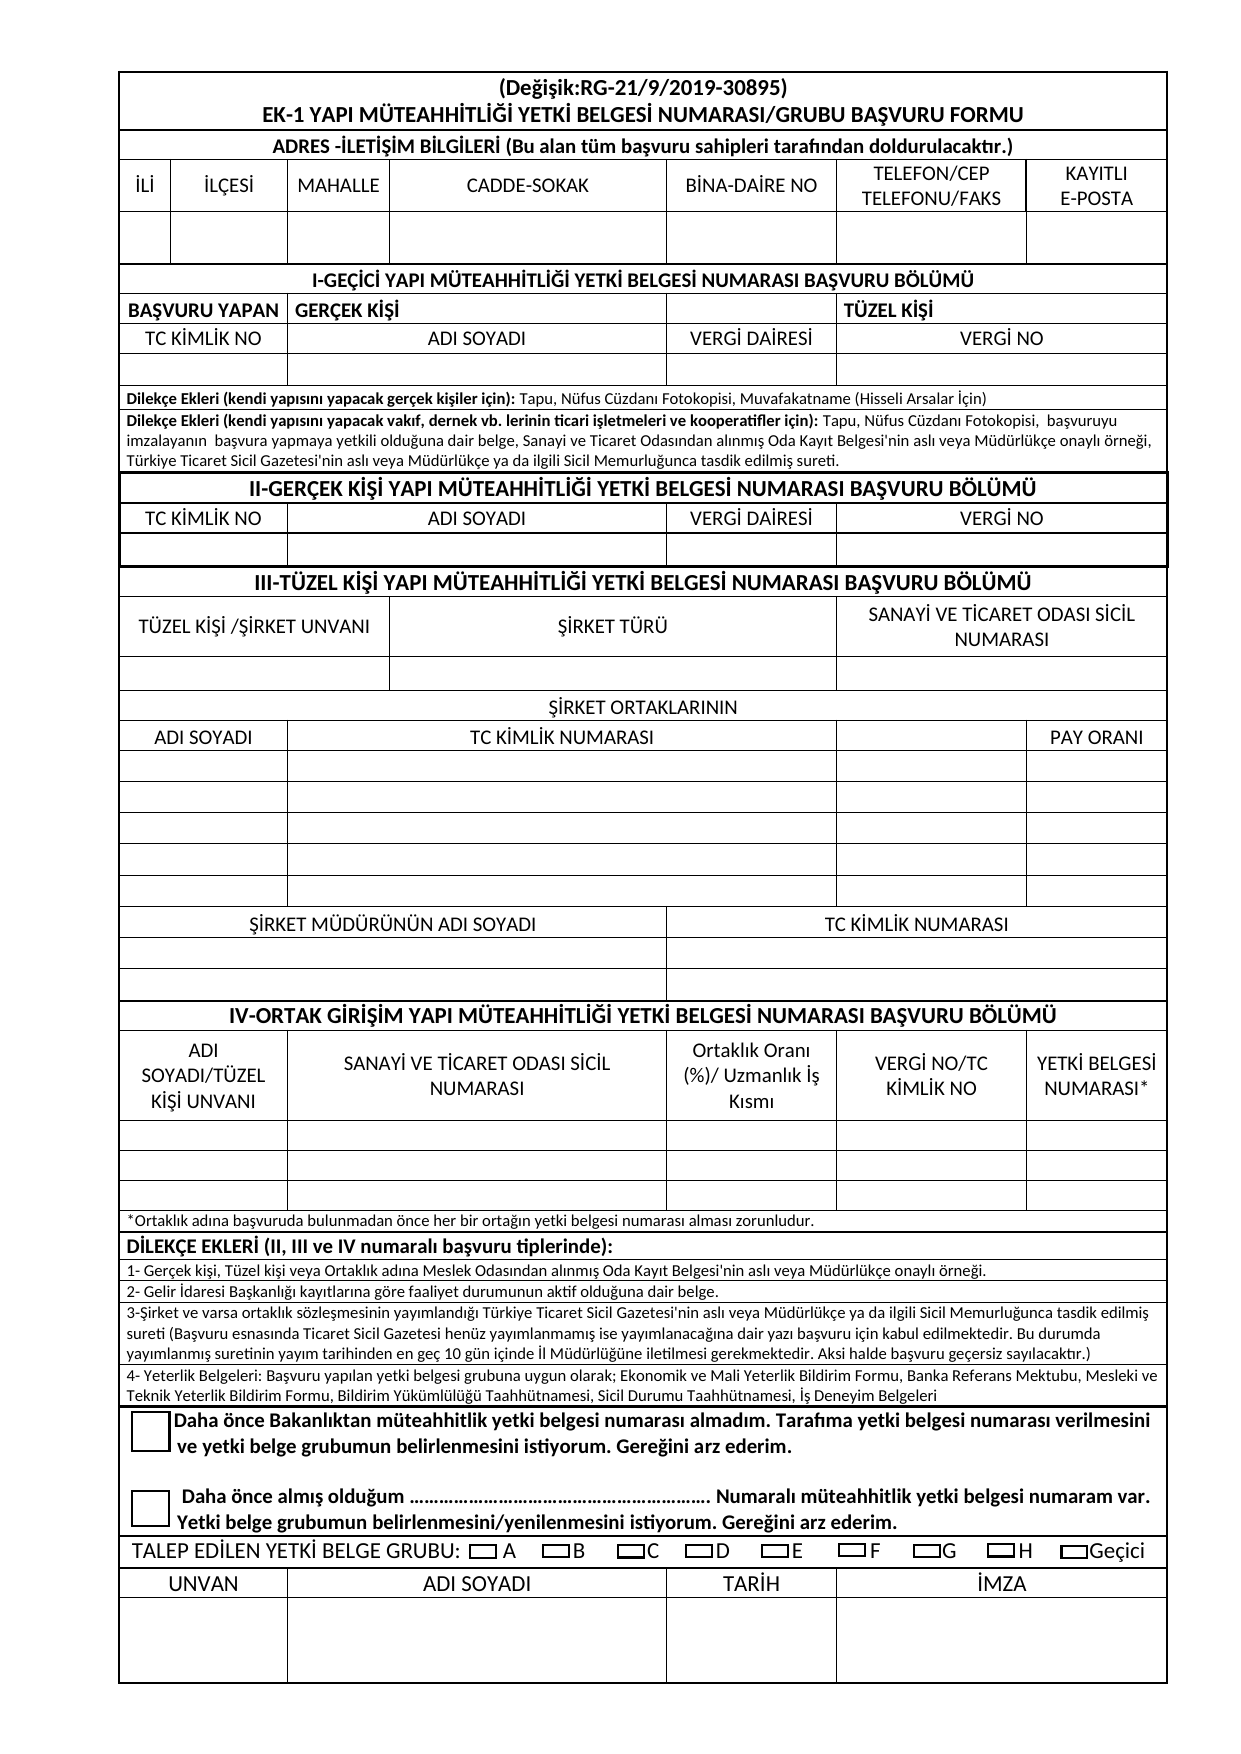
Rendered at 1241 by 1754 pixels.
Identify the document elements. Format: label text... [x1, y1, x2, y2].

table_cell Dilekçe Ekleri (kendi yapısını yapacak gerçek kişiler için): Tapu, Nüfus Cüzdanı Fotokopisi, Muvafakatname (Hisseli Arsalar İçin) [120, 386, 1166, 409]
table_cell II-GERÇEK KİŞİ YAPI MÜTEAHHİTLİĞİ YETKİ BELGESİ NUMARASI BAŞVURU BÖLÜMÜ [121, 474, 1166, 502]
table_cell IV-ORTAK GİRİŞİM YAPI MÜTEAHHİTLİĞİ YETKİ BELGESİ NUMARASI BAŞVURU BÖLÜMÜ [120, 1002, 1166, 1029]
table_cell [120, 876, 287, 906]
table_cell [667, 1598, 836, 1682]
table_cell [120, 938, 666, 968]
table_cell TÜZEL KİŞİ /ŞİRKET UNVANI [120, 597, 389, 656]
table_cell [1027, 751, 1166, 781]
table_cell İLİ [120, 160, 170, 211]
table_cell ŞİRKET TÜRÜ [390, 597, 836, 656]
table_cell [288, 534, 666, 564]
table_cell VERGİ DAİRESİ [667, 504, 836, 532]
table_cell [837, 1598, 1166, 1682]
table_cell TELEFON/CEP TELEFONU/FAKS [837, 160, 1025, 211]
table_cell [837, 354, 1166, 385]
table_cell [837, 721, 1026, 749]
table_cell TC KİMLİK NUMARASI [667, 907, 1166, 937]
table_cell DİLEKÇE EKLERİ (II, III ve IV numaralı başvuru tiplerinde): [120, 1233, 1166, 1259]
table_cell [1027, 782, 1166, 812]
table_cell [667, 534, 836, 564]
table_cell Ortaklık Oranı (%)/ Uzmanlık İş Kısmı [667, 1031, 836, 1119]
table_cell [120, 354, 287, 385]
table_cell [120, 1181, 287, 1209]
table_cell ADRES -İLETİŞİM BİLGİLERİ (Bu alan tüm başvuru sahipleri tarafından doldurulacaktır.) [120, 131, 1166, 159]
table_cell ADI SOYADI [120, 721, 287, 749]
table_cell [288, 1121, 666, 1149]
table_cell [120, 212, 170, 262]
table_cell [667, 1181, 836, 1209]
table_cell [667, 1121, 836, 1149]
table_cell ŞİRKET MÜDÜRÜNÜN ADI SOYADI [120, 907, 666, 937]
table_cell VERGİ DAİRESİ [667, 324, 836, 352]
table_cell ADI SOYADI [288, 504, 666, 532]
table_cell [837, 782, 1026, 812]
table_cell [667, 212, 836, 262]
table_cell I-GEÇİCİ YAPI MÜTEAHHİTLİĞİ YETKİ BELGESİ NUMARASI BAŞVURU BÖLÜMÜ [120, 265, 1166, 292]
table_cell TALEP EDİLEN YETKİ BELGE GRUBU: A B C D E F G H Geçici [120, 1537, 1166, 1567]
table_cell [837, 751, 1026, 781]
table_cell ŞİRKET ORTAKLARININ [120, 691, 1166, 719]
table_cell [288, 1181, 666, 1209]
table_cell [837, 534, 1166, 564]
table_cell SANAYİ VE TİCARET ODASI SİCİL NUMARASI [288, 1031, 666, 1119]
table_cell [1027, 1121, 1166, 1149]
table_cell [837, 1121, 1026, 1149]
table_cell İLÇESİ [171, 160, 287, 211]
table_cell [667, 294, 836, 322]
table_cell *Ortaklık adına başvuruda bulunmadan önce her bir ortağın yetki belgesi numarası alması zorunludur. [120, 1211, 1166, 1231]
table_cell BİNA-DAİRE NO [667, 160, 836, 211]
table_cell TARİH [667, 1569, 836, 1597]
table_cell [120, 751, 287, 781]
table_cell [837, 212, 1026, 262]
table_cell BAŞVURU YAPAN [120, 294, 287, 322]
table_cell [667, 969, 1166, 999]
table_cell [837, 844, 1026, 874]
table_cell [837, 657, 1166, 689]
table_cell [288, 751, 836, 781]
table_cell III-TÜZEL KİŞİ YAPI MÜTEAHHİTLİĞİ YETKİ BELGESİ NUMARASI BAŞVURU BÖLÜMÜ [120, 568, 1166, 596]
table_cell İMZA [837, 1569, 1166, 1597]
table_cell [120, 657, 389, 689]
table_cell [120, 969, 666, 999]
table_cell [1027, 876, 1166, 906]
table_cell Daha önce Bakanlıktan müteahhitlik yetki belgesi numarası almadım. Tarafıma yetki belgesi numarası verilmesini ve yetki belge grubumun belirlenmesini istiyorum. Gereğini arz ederim. Daha önce almış olduğum ……………………………………………………. Numaralı müteahhitlik yetki belgesi numaram var. Yetki belge grubumun belirlenmesini/yenilenmesini istiyorum. Gereğini arz ederim. [120, 1408, 1166, 1534]
table_cell [120, 1598, 287, 1682]
table_cell [667, 938, 1166, 968]
table_cell CADDE-SOKAK [390, 160, 666, 211]
table_cell [1027, 844, 1166, 874]
table_cell TC KİMLİK NUMARASI [288, 721, 836, 749]
table_cell [1027, 212, 1166, 262]
table_cell [667, 1151, 836, 1179]
table_cell UNVAN [120, 1569, 287, 1597]
table_cell [837, 1151, 1026, 1179]
table_cell [837, 813, 1026, 843]
table_cell [288, 813, 836, 843]
table_cell [288, 876, 836, 906]
table_cell [390, 657, 836, 689]
table_cell [390, 212, 666, 262]
table_cell ADI SOYADI [288, 1569, 666, 1597]
table_cell KAYITLI E-POSTA [1027, 160, 1166, 211]
table_cell [288, 354, 666, 385]
table_cell [120, 782, 287, 812]
table_cell [1027, 1151, 1166, 1179]
table_cell ADI SOYADI [288, 324, 666, 352]
table_cell PAY ORANI [1027, 721, 1166, 749]
table_cell [120, 844, 287, 874]
table_cell SANAYİ VE TİCARET ODASI SİCİL NUMARASI [837, 597, 1166, 656]
table_cell [120, 1151, 287, 1179]
table_cell Dilekçe Ekleri (kendi yapısını yapacak vakıf, dernek vb. lerinin ticari işletmeleri ve kooperatifler için): Tapu, Nüfus Cüzdanı Fotokopisi, başvuruyu imzalayanın başvura yapmaya yetkili olduğuna dair belge, Sanayi ve Ticaret Odasından alınmış Oda Kayıt Belgesi'nin aslı veya Müdürlükçe onaylı örneği, Türkiye Ticaret Sicil Gazetesi'nin aslı veya Müdürlükçe ya da ilgili Sicil Memurluğunca tasdik edilmiş sureti. [120, 410, 1166, 471]
table_cell [288, 844, 836, 874]
table_cell TÜZEL KİŞİ [837, 294, 1166, 322]
table_header (Değişik:RG-21/9/2019-30895) EK-1 YAPI MÜTEAHHİTLİĞİ YETKİ BELGESİ NUMARASI/GRUBU BAŞVURU FORMU [120, 73, 1166, 129]
table_cell 1- Gerçek kişi, Tüzel kişi veya Ortaklık adına Meslek Odasından alınmış Oda Kayıt Belgesi'nin aslı veya Müdürlükçe onaylı örneği. [120, 1260, 1166, 1280]
table_cell TC KİMLİK NO [121, 504, 287, 532]
table_cell MAHALLE [288, 160, 389, 211]
table_cell TC KİMLİK NO [120, 324, 287, 352]
table_cell [288, 782, 836, 812]
table_cell [120, 813, 287, 843]
table_cell VERGİ NO [837, 324, 1166, 352]
table_cell 4- Yeterlik Belgeleri: Başvuru yapılan yetki belgesi grubuna uygun olarak; Ekonomik ve Mali Yeterlik Bildirim Formu, Banka Referans Mektubu, Mesleki ve Teknik Yeterlik Bildirim Formu, Bildirim Yükümlülüğü Taahhütnamesi, Sicil Durumu Taahhütnamesi, İş Deneyim Belgeleri [120, 1365, 1166, 1405]
table_cell [837, 1181, 1026, 1209]
table_cell [288, 1151, 666, 1179]
table_cell [288, 1598, 666, 1682]
table_cell [121, 534, 287, 564]
table_cell VERGİ NO/TC KİMLİK NO [837, 1031, 1026, 1119]
table_cell [667, 354, 836, 385]
table_cell [1027, 813, 1166, 843]
table_cell [288, 212, 389, 262]
table_cell 3-Şirket ve varsa ortaklık sözleşmesinin yayımlandığı Türkiye Ticaret Sicil Gazetesi'nin aslı veya Müdürlükçe ya da ilgili Sicil Memurluğunca tasdik edilmiş sureti (Başvuru esnasında Ticaret Sicil Gazetesi henüz yayımlanmamış ise yayımlanacağına dair yazı başvuru için kabul edilmektedir. Bu durumda yayımlanmış suretinin yayım tarihinden en geç 10 gün içinde İl Müdürlüğüne iletilmesi gerekmektedir. Aksi halde başvuru geçersiz sayılacaktır.) [120, 1303, 1166, 1364]
table_cell ADI SOYADI/TÜZEL KİŞİ UNVANI [120, 1031, 287, 1119]
table_cell VERGİ NO [837, 504, 1166, 532]
table_cell [120, 1121, 287, 1149]
table_cell 2- Gelir İdaresi Başkanlığı kayıtlarına göre faaliyet durumunun aktif olduğuna dair belge. [120, 1281, 1166, 1302]
table_cell [171, 212, 287, 262]
table_cell [837, 876, 1026, 906]
table_cell GERÇEK KİŞİ [288, 294, 666, 322]
table_cell [1027, 1181, 1166, 1209]
table_cell YETKİ BELGESİ NUMARASI* [1027, 1031, 1166, 1119]
